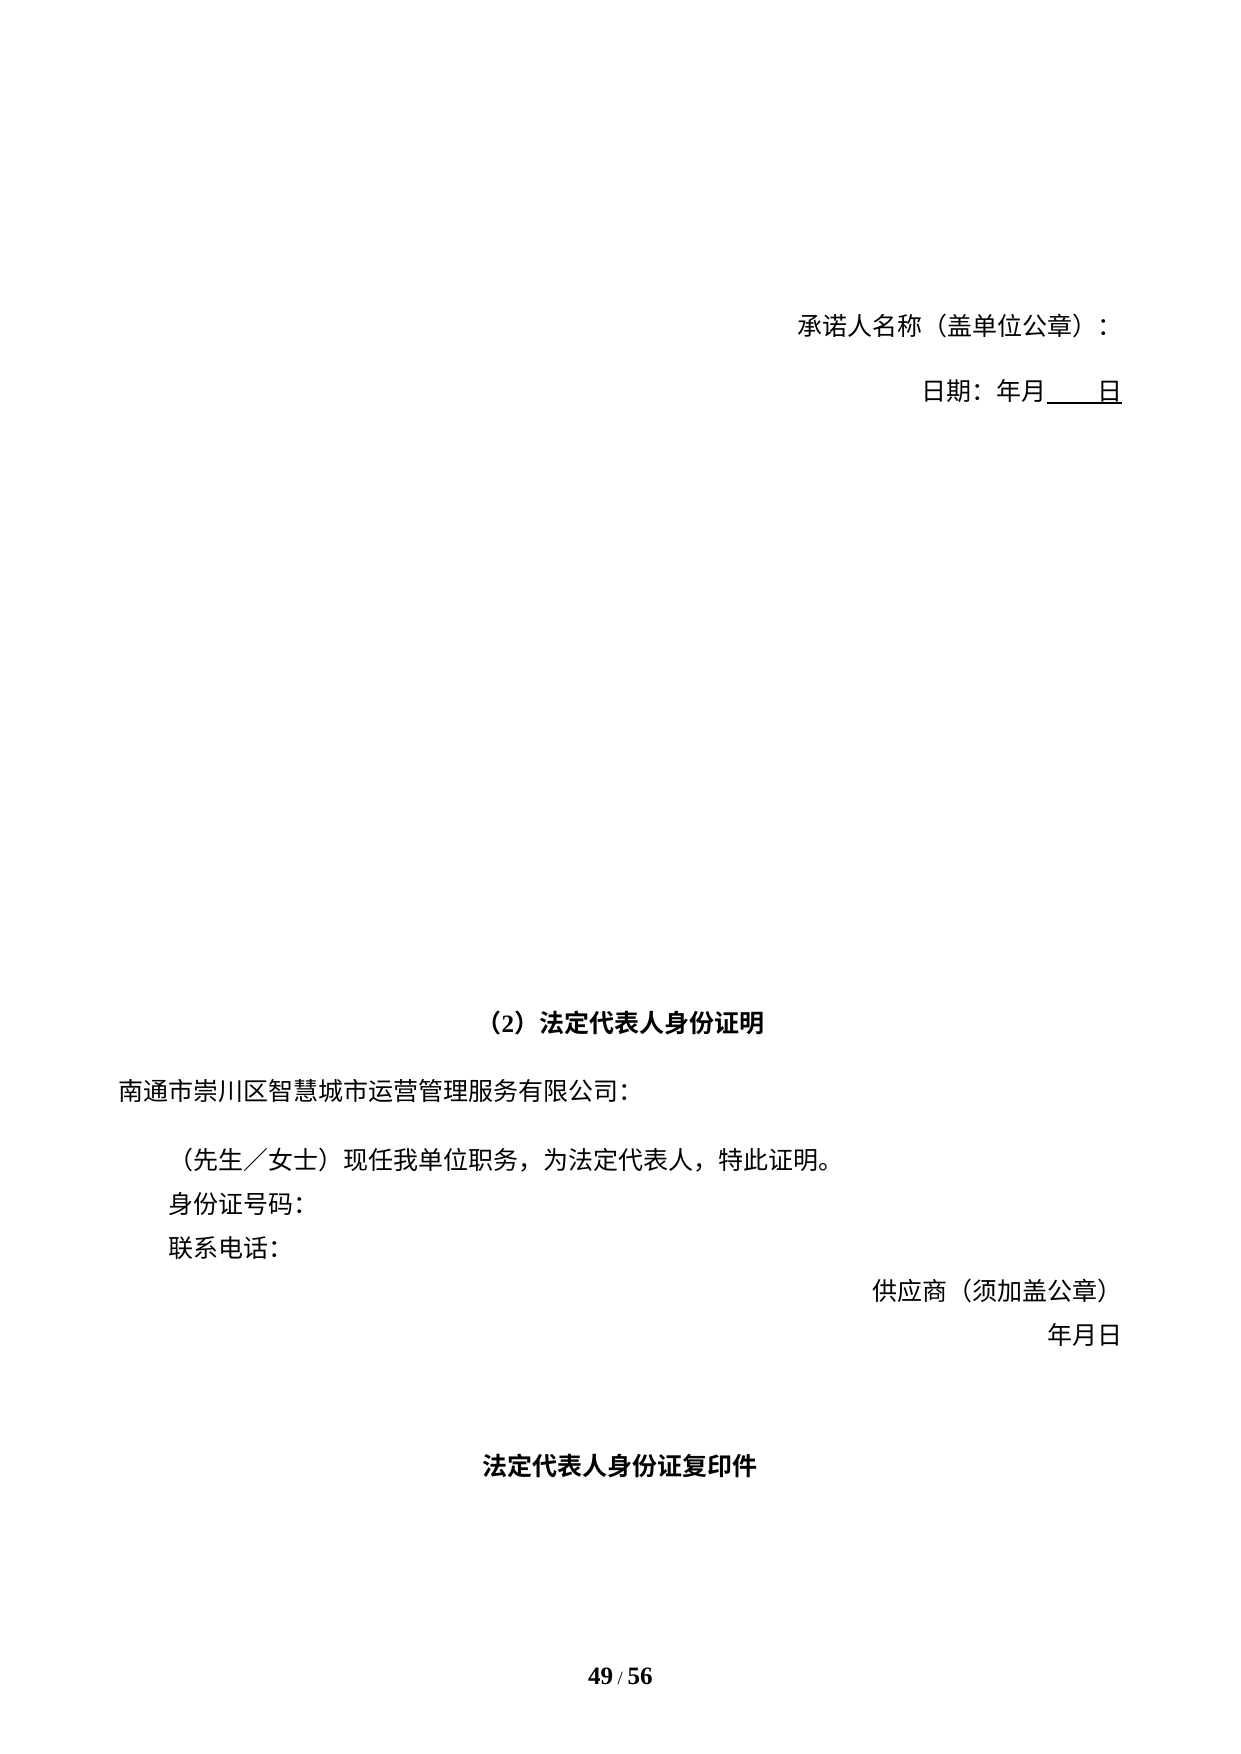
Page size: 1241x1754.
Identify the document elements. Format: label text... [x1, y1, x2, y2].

text 日期：年月 日 [118, 357, 1122, 422]
text 身份证号码： [118, 1178, 1122, 1222]
text 南通市崇川区智慧城市运营管理服务有限公司： [118, 1066, 1122, 1109]
text 承诺人名称（盖单位公章）： [118, 292, 1122, 357]
text 联系电话： [118, 1222, 1122, 1266]
text 供应商（须加盖公章） [118, 1266, 1122, 1309]
text 法定代表人身份证复印件 [118, 1441, 1122, 1484]
text （2）法定代表人身份证明 [118, 997, 1122, 1041]
text 年月日 [118, 1309, 1122, 1353]
text （先生／女士）现任我单位职务，为法定代表人，特此证明。 [118, 1134, 1122, 1178]
